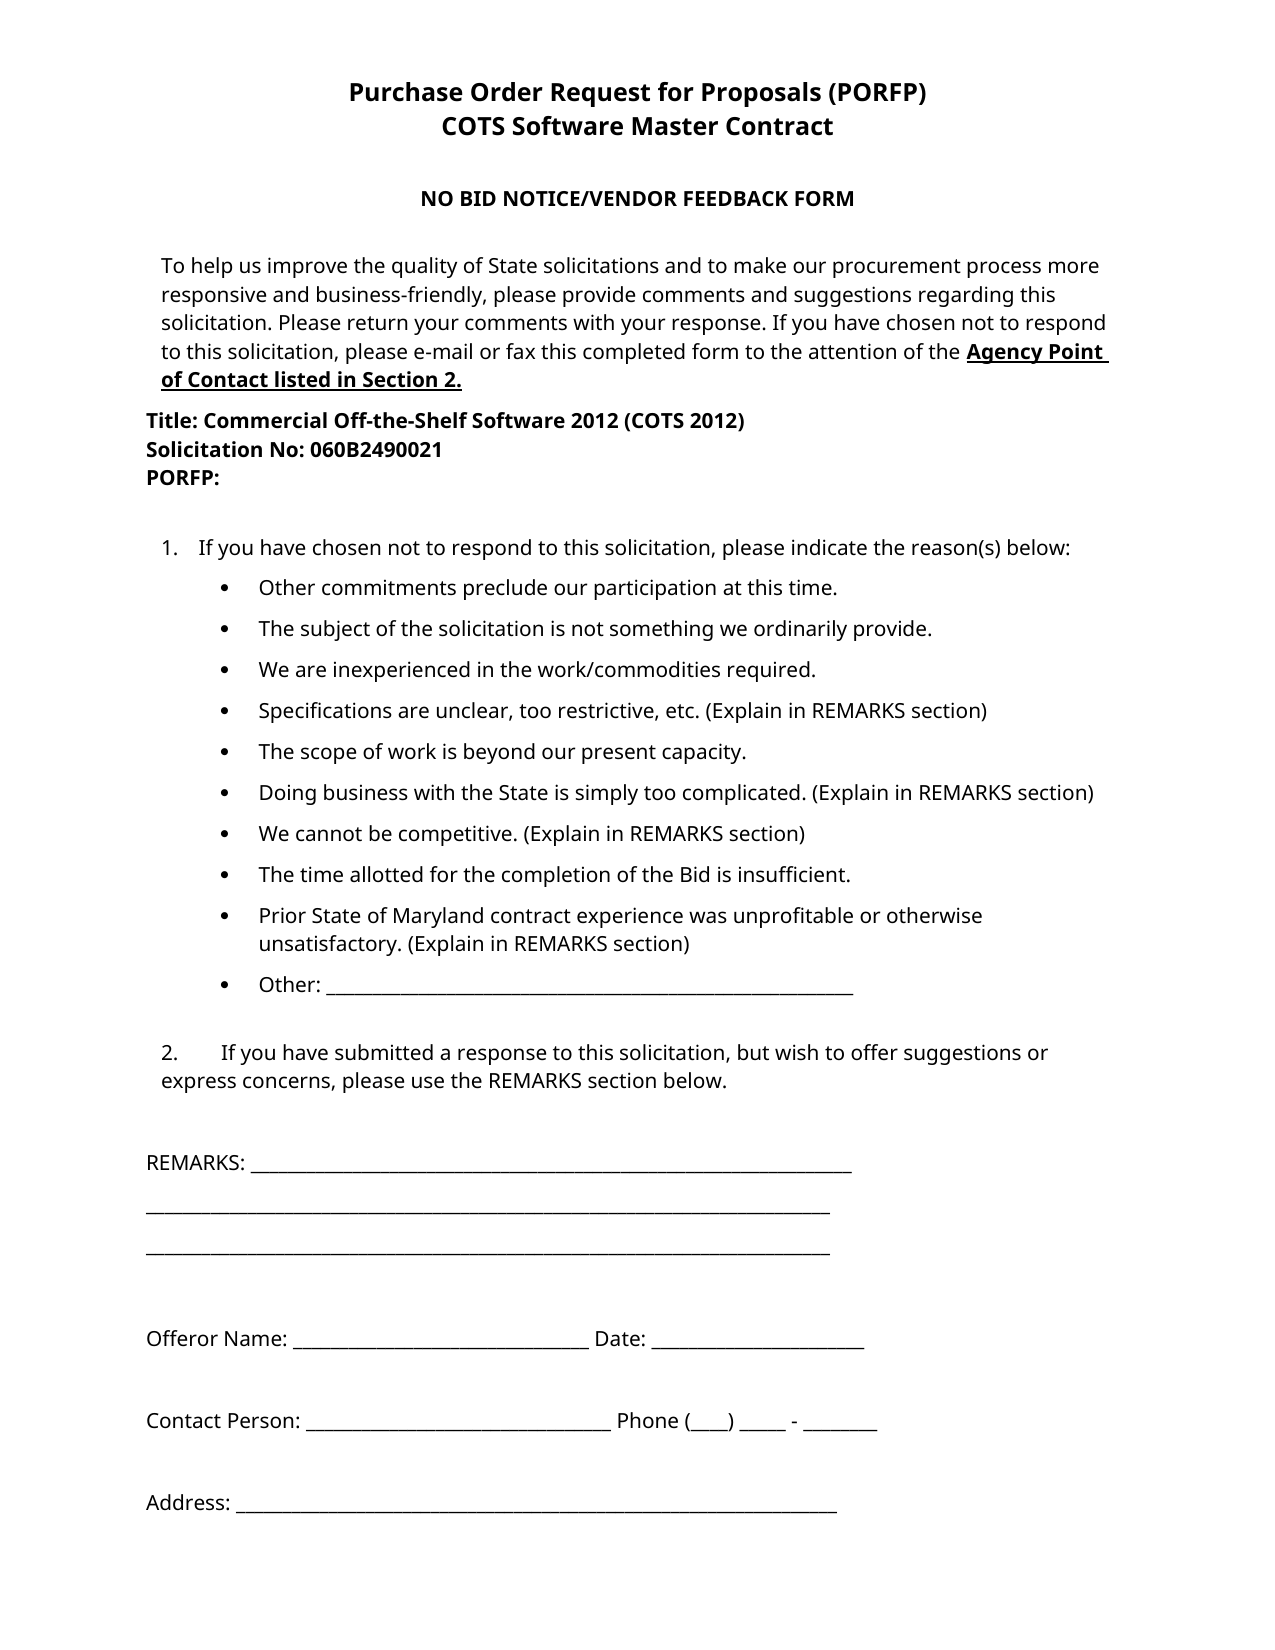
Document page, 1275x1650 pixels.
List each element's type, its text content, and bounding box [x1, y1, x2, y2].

list Prior State of Maryland contract experience was unprofitable or otherwise unsatisfactory. (Explain in REMARKS section) [221, 901, 1102, 958]
list The scope of work is beyond our present capacity. [221, 737, 1102, 766]
list Specifications are unclear, too restrictive, etc. (Explain in REMARKS section) [221, 696, 1102, 725]
list The time allotted for the completion of the Bid is insufficient. [221, 860, 1102, 888]
text REMARKS: _________________________________________________________________ [146, 1148, 1129, 1176]
text __________________________________________________________________________ [146, 1189, 1129, 1217]
text Offeror Name: ________________________________ Date: _______________________ [146, 1324, 1129, 1353]
list Other: _________________________________________________________ [221, 970, 1102, 1025]
list Doing business with the State is simply too complicated. (Explain in REMARKS section) [221, 778, 1102, 807]
text __________________________________________________________________________ [146, 1230, 1129, 1258]
list We cannot be competitive. (Explain in REMARKS section) [221, 819, 1102, 848]
text To help us improve the quality of State solicitations and to make our procurement process more responsive and business-friendly, please provide comments and suggestions regarding this solicitation. Please return your comments with your response. If you have chosen not to respond to this solicitation, please e-mail or fax this completed form to the attention of the Agency Point of Contact listed in Section 2. [161, 252, 1129, 394]
list We are inexperienced in the work/commodities required. [221, 655, 1102, 684]
text Title: Commercial Off-the-Shelf Software 2012 (COTS 2012) [146, 406, 1129, 435]
list Other commitments preclude our participation at this time. [221, 573, 1102, 602]
text 2. If you have submitted a response to this solicitation, but wish to offer suggestions or express concerns, please use the REMARKS section below. [161, 1038, 1129, 1094]
text Contact Person: _________________________________ Phone (____) _____ - ________ [146, 1378, 1129, 1434]
list If you have chosen not to respond to this solicitation, please indicate the reason(s) below: [161, 533, 1129, 561]
text NO BID NOTICE/VENDOR FEEDBACK FORM [146, 184, 1129, 239]
text Address: _________________________________________________________________ [146, 1459, 1129, 1516]
list The subject of the solicitation is not something we ordinarily provide. [221, 614, 1102, 643]
text Solicitation No: 060B2490021 PORFP: [146, 435, 1129, 492]
